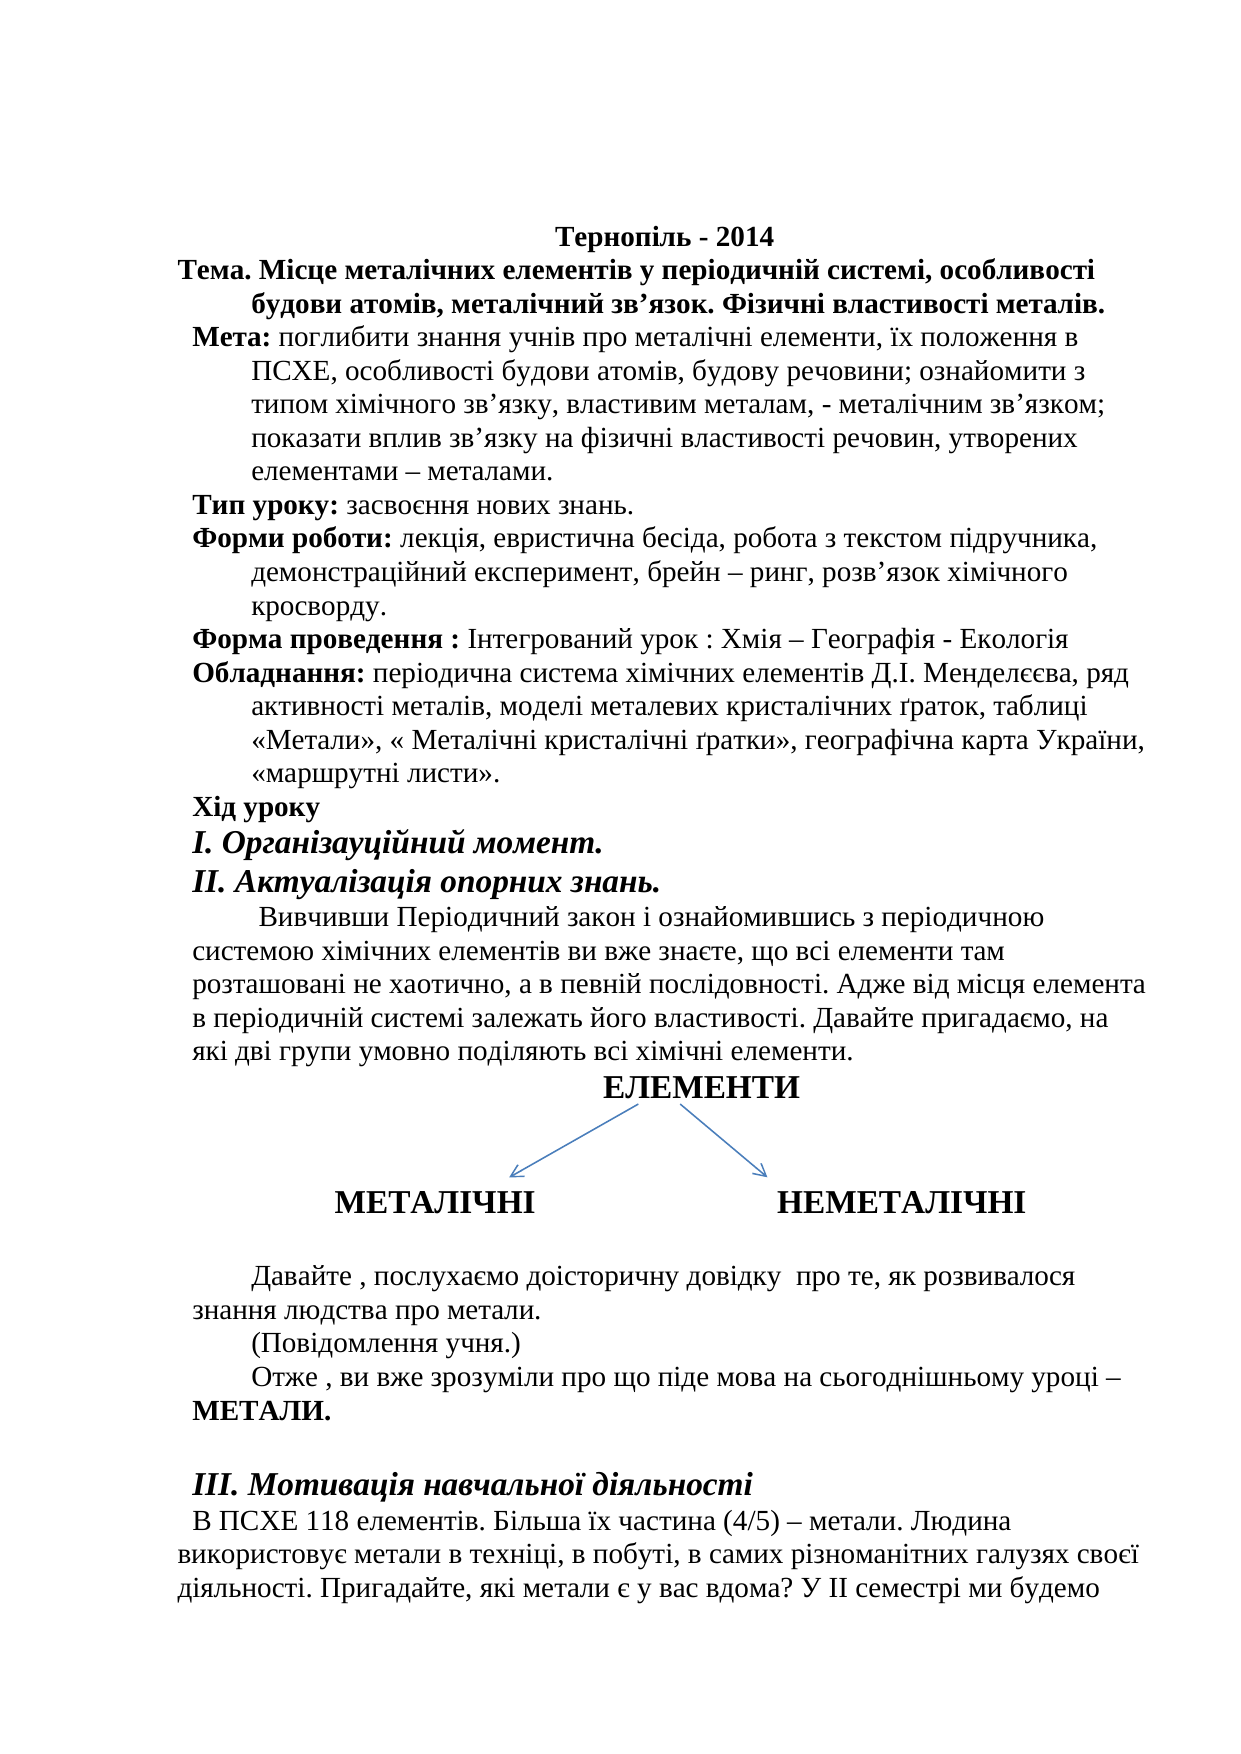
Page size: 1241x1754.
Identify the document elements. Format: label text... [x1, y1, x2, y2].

text Форми роботи: лекція, евристична бесіда, робота з текстом підручника, демонстраційний експеримент, брейн – ринг, розв’язок хімічного кросворду. [192, 521, 1152, 621]
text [177, 1503, 1152, 1603]
text Тип уроку: засвоєння нових знань. [192, 487, 1152, 521]
text (Повідомлення учня.) [192, 1326, 1152, 1359]
text ІІІ. Мотивація навчальної діяльності [192, 1464, 1152, 1503]
text Обладнання: періодична система хімічних елементів Д.І. Менделєєва, ряд активності металів, моделі металевих кристалічних ґраток, таблиці «Метали», « Металічні кристалічні ґратки», географічна карта України, «маршрутні листи». [192, 655, 1152, 789]
text Тернопіль - 2014 [177, 219, 1152, 252]
text Мета: поглибити знання учнів про металічні елементи, їх положення в ПСХЕ, особливості будови атомів, будову речовини; ознайомити з типом хімічного зв’язку, властивим металам, - металічним зв’язком; показати вплив зв’язку на фізичні властивості речовин, утворених елементами – металами. [192, 319, 1152, 487]
text Отже , ви вже зрозуміли про що піде мова на сьогоднішньому уроці – МЕТАЛИ. [192, 1359, 1152, 1426]
text ІІ. Актуалізація опорних знань. [192, 861, 1152, 899]
text Форма проведення : Інтегрований урок : Хмія – Географія - Екологія [192, 621, 1152, 655]
text МЕТАЛІЧНІ НЕМЕТАЛІЧНІ [192, 1182, 1152, 1220]
text Вивчивши Періодичний закон і ознайомившись з періодичною системою хімічних елементів ви вже знаєте, що всі елементи там розташовані не хаотично, а в певній послідовності. Адже від місця елемента в періодичній системі залежать його властивості. Давайте пригадаємо, на які дві групи умовно поділяють всі хімічні елементи. [192, 899, 1152, 1067]
text Тема. Місце металічних елементів у періодичній системі, особливості будови атомів, металічний зв’язок. Фізичні властивості металів. [177, 252, 1152, 319]
text І. Організауційний момент. [192, 822, 1152, 861]
text Давайте , послухаємо доісторичну довідку про те, як розвивалося знання людства про метали. [192, 1258, 1152, 1326]
text ЕЛЕМЕНТИ [192, 1067, 1152, 1105]
text Хід уроку [192, 789, 1152, 822]
